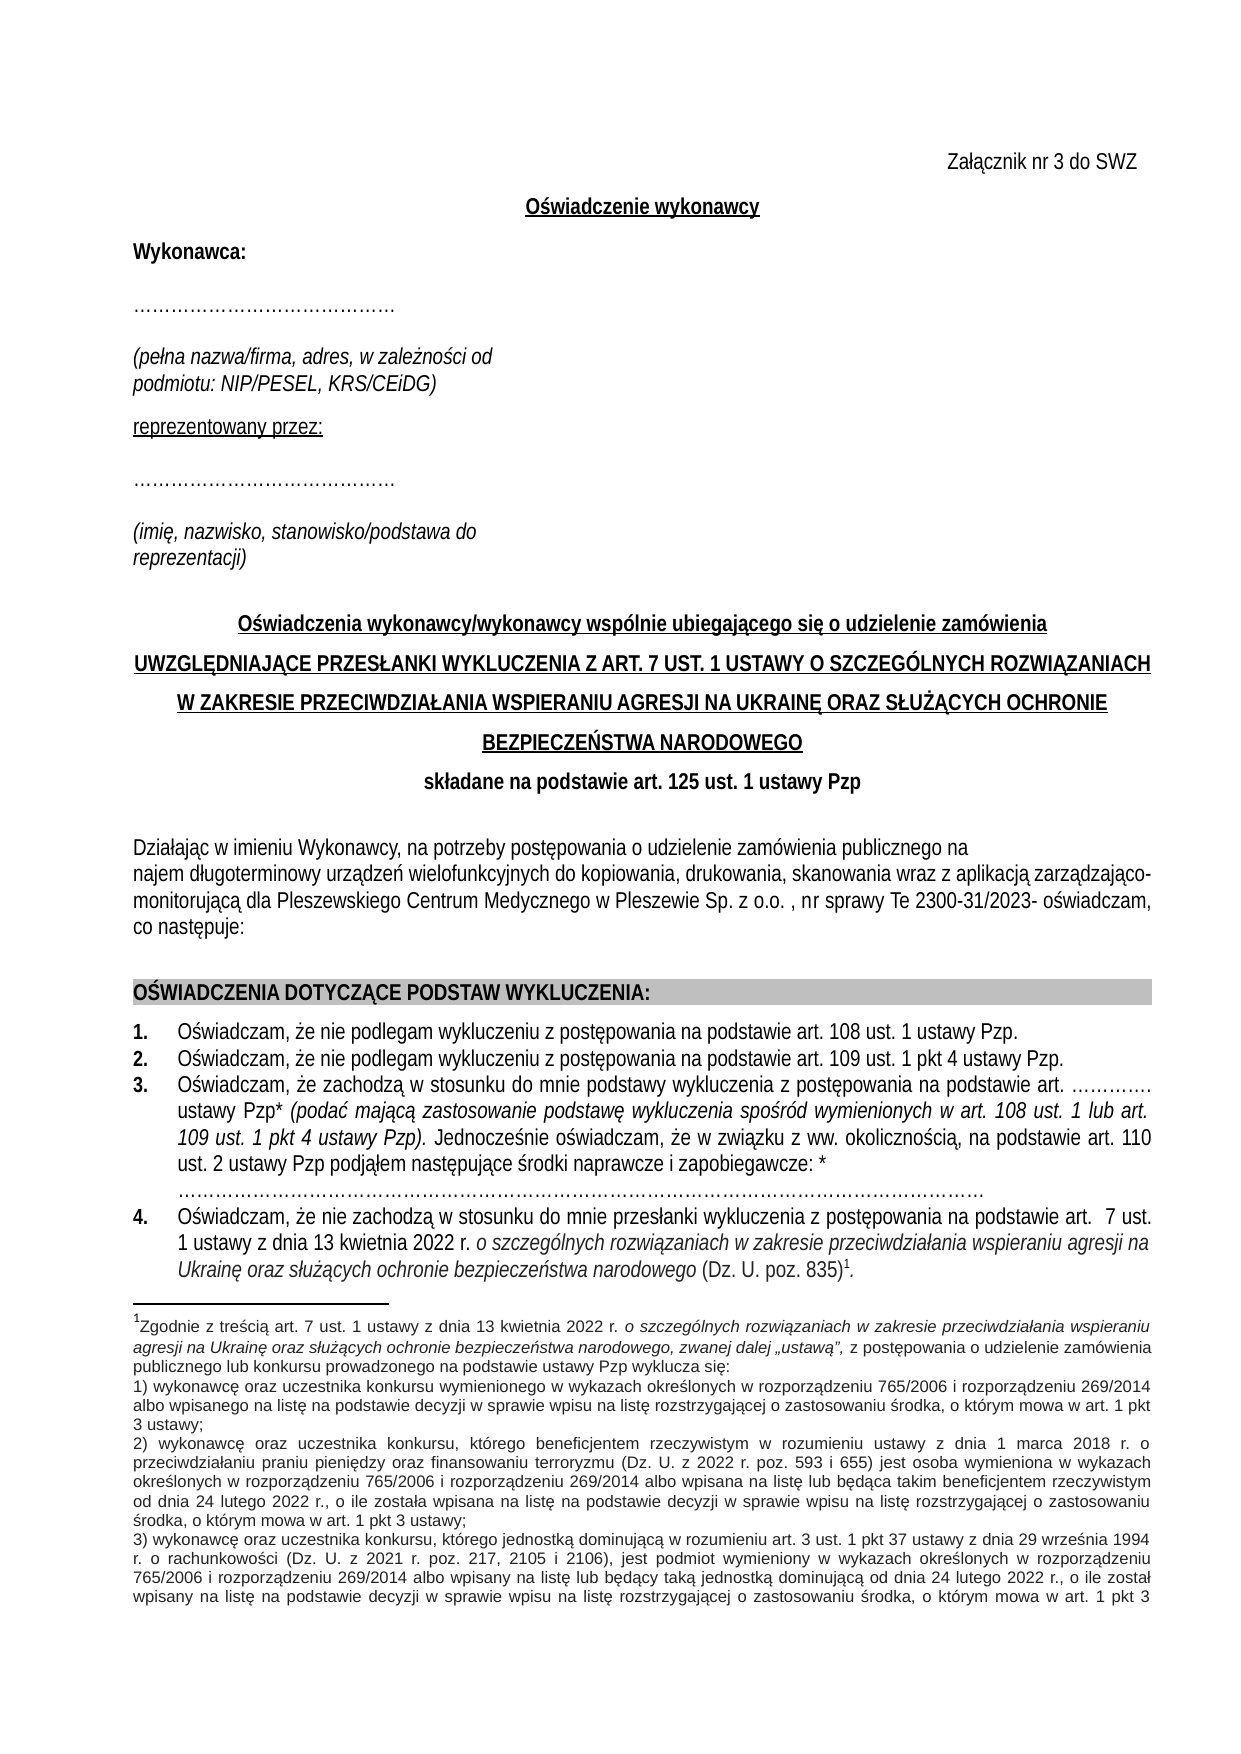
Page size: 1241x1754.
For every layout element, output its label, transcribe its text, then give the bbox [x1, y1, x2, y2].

text reprezentowany przez: [133, 413, 1152, 439]
text składane na podstawie art. 125 ust. 1 ustawy Pzp [133, 768, 1152, 794]
text …………………………………… [133, 465, 532, 492]
text Oświadczenia wykonawcy/wykonawcy wspólnie ubiegającego się o udzielenie zamówienia [133, 610, 1152, 637]
text Załącznik nr 3 do SWZ [133, 148, 1137, 174]
list Oświadczam, że nie podlegam wykluczeniu z postępowania na podstawie art. 108 ust. 1 ustawy Pzp. [133, 1018, 1152, 1045]
text Oświadczenie wykonawcy [133, 193, 1152, 219]
list Oświadczam, że nie podlegam wykluczeniu z postępowania na podstawie art. 109 ust. 1 pkt 4 ustawy Pzp. [133, 1045, 1152, 1071]
text Działając w imieniu Wykonawcy, na potrzeby postępowania o udzielenie zamówienia publicznego na [133, 834, 1152, 860]
text UWZGLĘDNIAJĄCE PRZESŁANKI WYKLUCZENIA Z ART. 7 UST. 1 USTAWY o szczególnych rozwiązaniach w zakresie przeciwdziałania wspieraniu agresji na Ukrainę oraz służących ochronie bezpieczeństwa narodowego [133, 650, 1152, 755]
text (imię, nazwisko, stanowisko/podstawa do reprezentacji) [133, 518, 532, 571]
text ………………………………………………………………………………………………………………… [177, 1176, 1152, 1203]
text OŚWIADCZENIA DOTYCZĄCE PODSTAW WYKLUCZENIA: [133, 979, 1152, 1005]
text (pełna nazwa/firma, adres, w zależności od podmiotu: NIP/PESEL, KRS/CEiDG) [133, 343, 532, 396]
list Oświadczam, że zachodzą w stosunku do mnie podstawy wykluczenia z postępowania na podstawie art. …………. ustawy Pzp* (podać mającą zastosowanie podstawę wykluczenia spośród wymienionych w art. 108 ust. 1 lub art. 109 ust. 1 pkt 4 ustawy Pzp). Jednocześnie oświadczam, że w związku z ww. okolicznością, na podstawie art. 110 ust. 2 ustawy Pzp podjąłem następujące środki naprawcze i zapobiegawcze: * [133, 1071, 1152, 1176]
text Wykonawca: [133, 238, 1152, 264]
text …………………………………… [133, 291, 532, 317]
list Oświadczam, że nie zachodzą w stosunku do mnie przesłanki wykluczenia z postępowania na podstawie art. 7 ust. 1 ustawy z dnia 13 kwietnia 2022 r. o szczególnych rozwiązaniach w zakresie przeciwdziałania wspieraniu agresji na Ukrainę oraz służących ochronie bezpieczeństwa narodowego (Dz. U. poz. 835). [133, 1203, 1152, 1282]
text najem długoterminowy urządzeń wielofunkcyjnych do kopiowania, drukowania, skanowania wraz z aplikacją zarządzająco-monitorującą dla Pleszewskiego Centrum Medycznego w Pleszewie Sp. z o.o. , nr sprawy Te 2300-31/2023- oświadczam, co następuje: [133, 860, 1152, 939]
